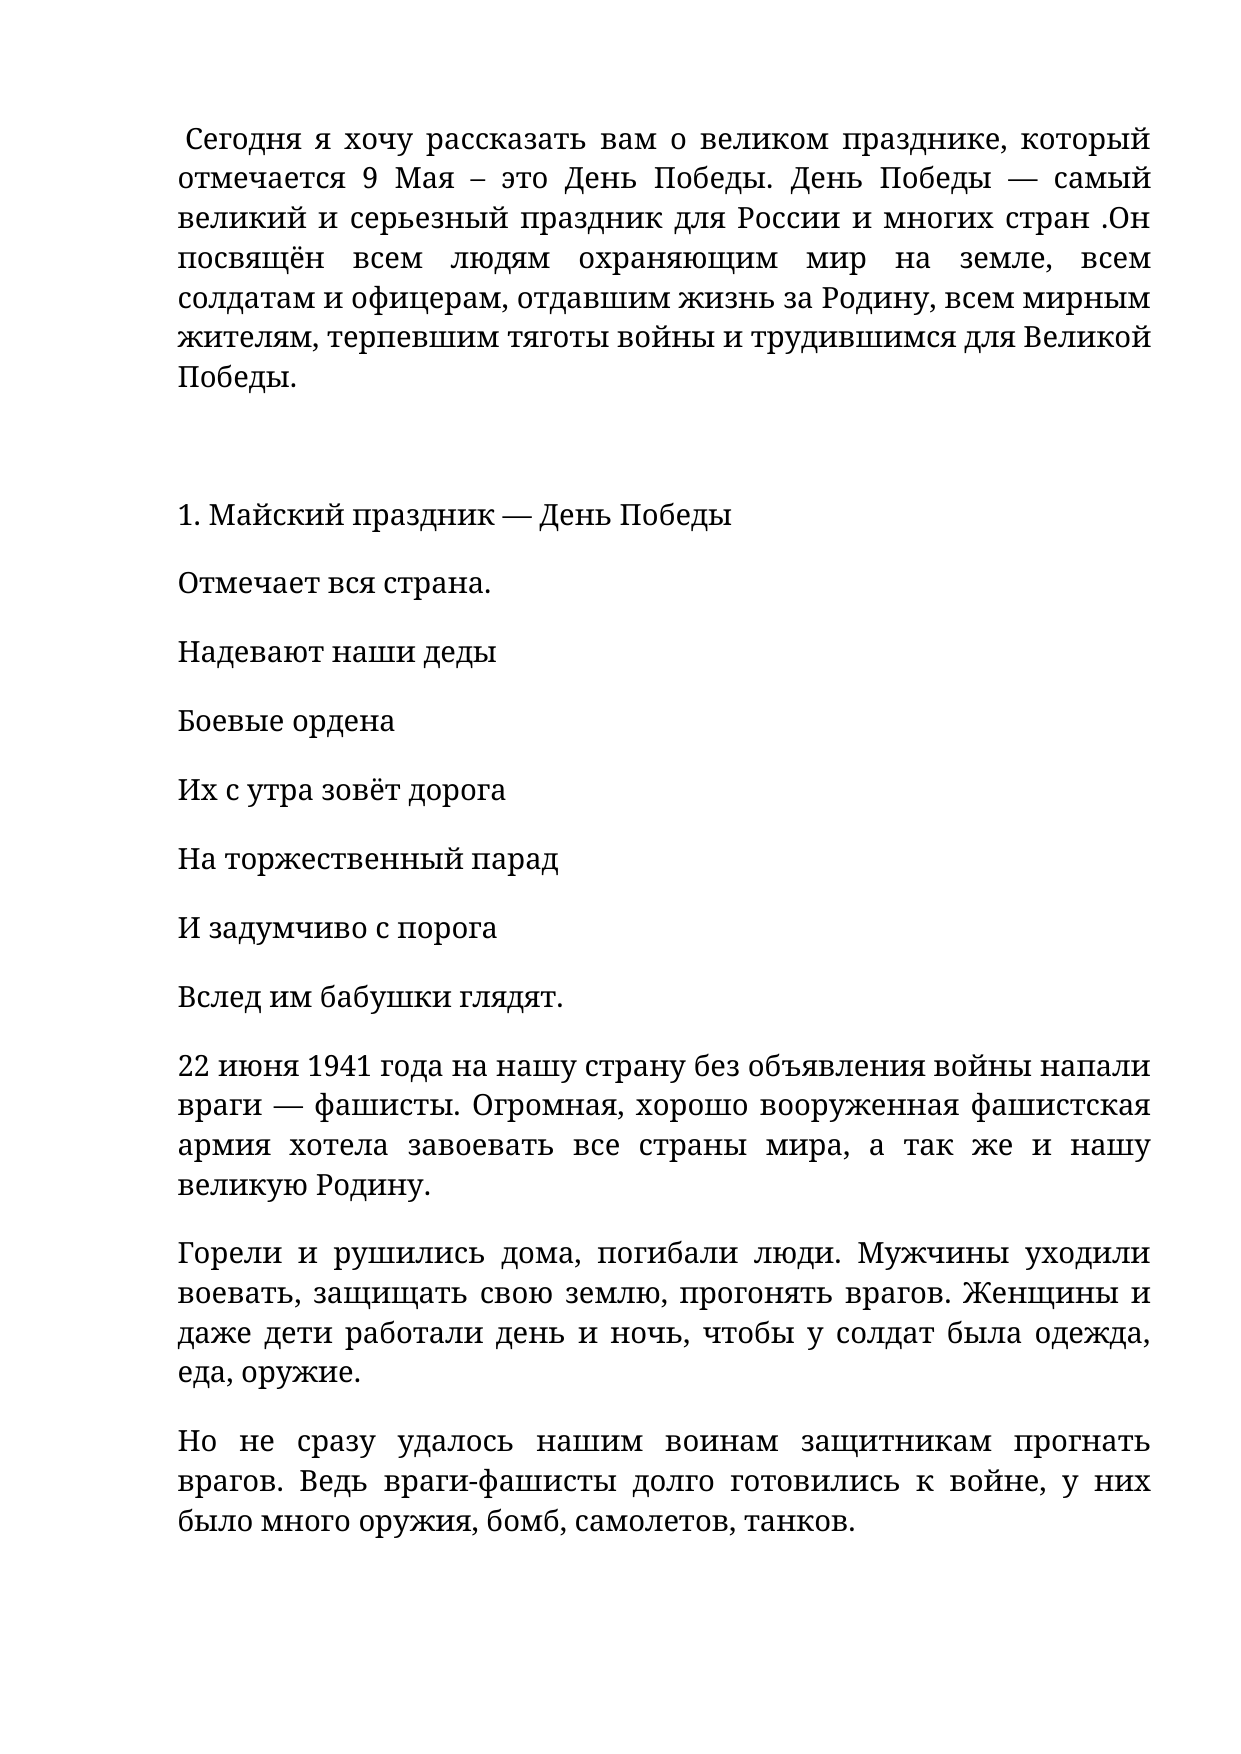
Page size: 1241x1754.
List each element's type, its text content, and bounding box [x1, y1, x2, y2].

text Но не сразу удалось нашим воинам защитникам прогнать врагов. Ведь враги-фашисты долго готовились к войне, у них было много оружия, бомб, самолетов, танков. [177, 1421, 1152, 1540]
text Вслед им бабушки глядят. [177, 976, 1152, 1016]
text Их с утра зовёт дорога [177, 769, 1152, 809]
text Сегодня я хочу рассказать вам о великом празднике, который отмечается 9 Мая – это День Победы. День Победы — самый великий и серьезный праздник для России и многих стран .Он посвящён всем людям охраняющим мир на земле, всем солдатам и офицерам, отдавшим жизнь за Родину, всем мирным жителям, терпевшим тяготы войны и трудившимся для Великой Победы. [177, 118, 1152, 396]
text На торжественный парад [177, 838, 1152, 878]
text 1. Майский праздник — День Победы [177, 494, 1152, 534]
text Горели и рушились дома, погибали люди. Мужчины уходили воевать, защищать свою землю, прогонять врагов. Женщины и даже дети работали день и ночь, чтобы у солдат была одежда, еда, оружие. [177, 1233, 1152, 1391]
text Боевые ордена [177, 701, 1152, 740]
text И задумчиво с порога [177, 907, 1152, 947]
text 22 июня 1941 года на нашу страну без объявления войны напали враги — фашисты. Огромная, хорошо вооруженная фашистская армия хотела завоевать все страны мира, а так же и нашу великую Родину. [177, 1045, 1152, 1203]
text Надевают наши деды [177, 632, 1152, 671]
text Отмечает вся страна. [177, 563, 1152, 602]
